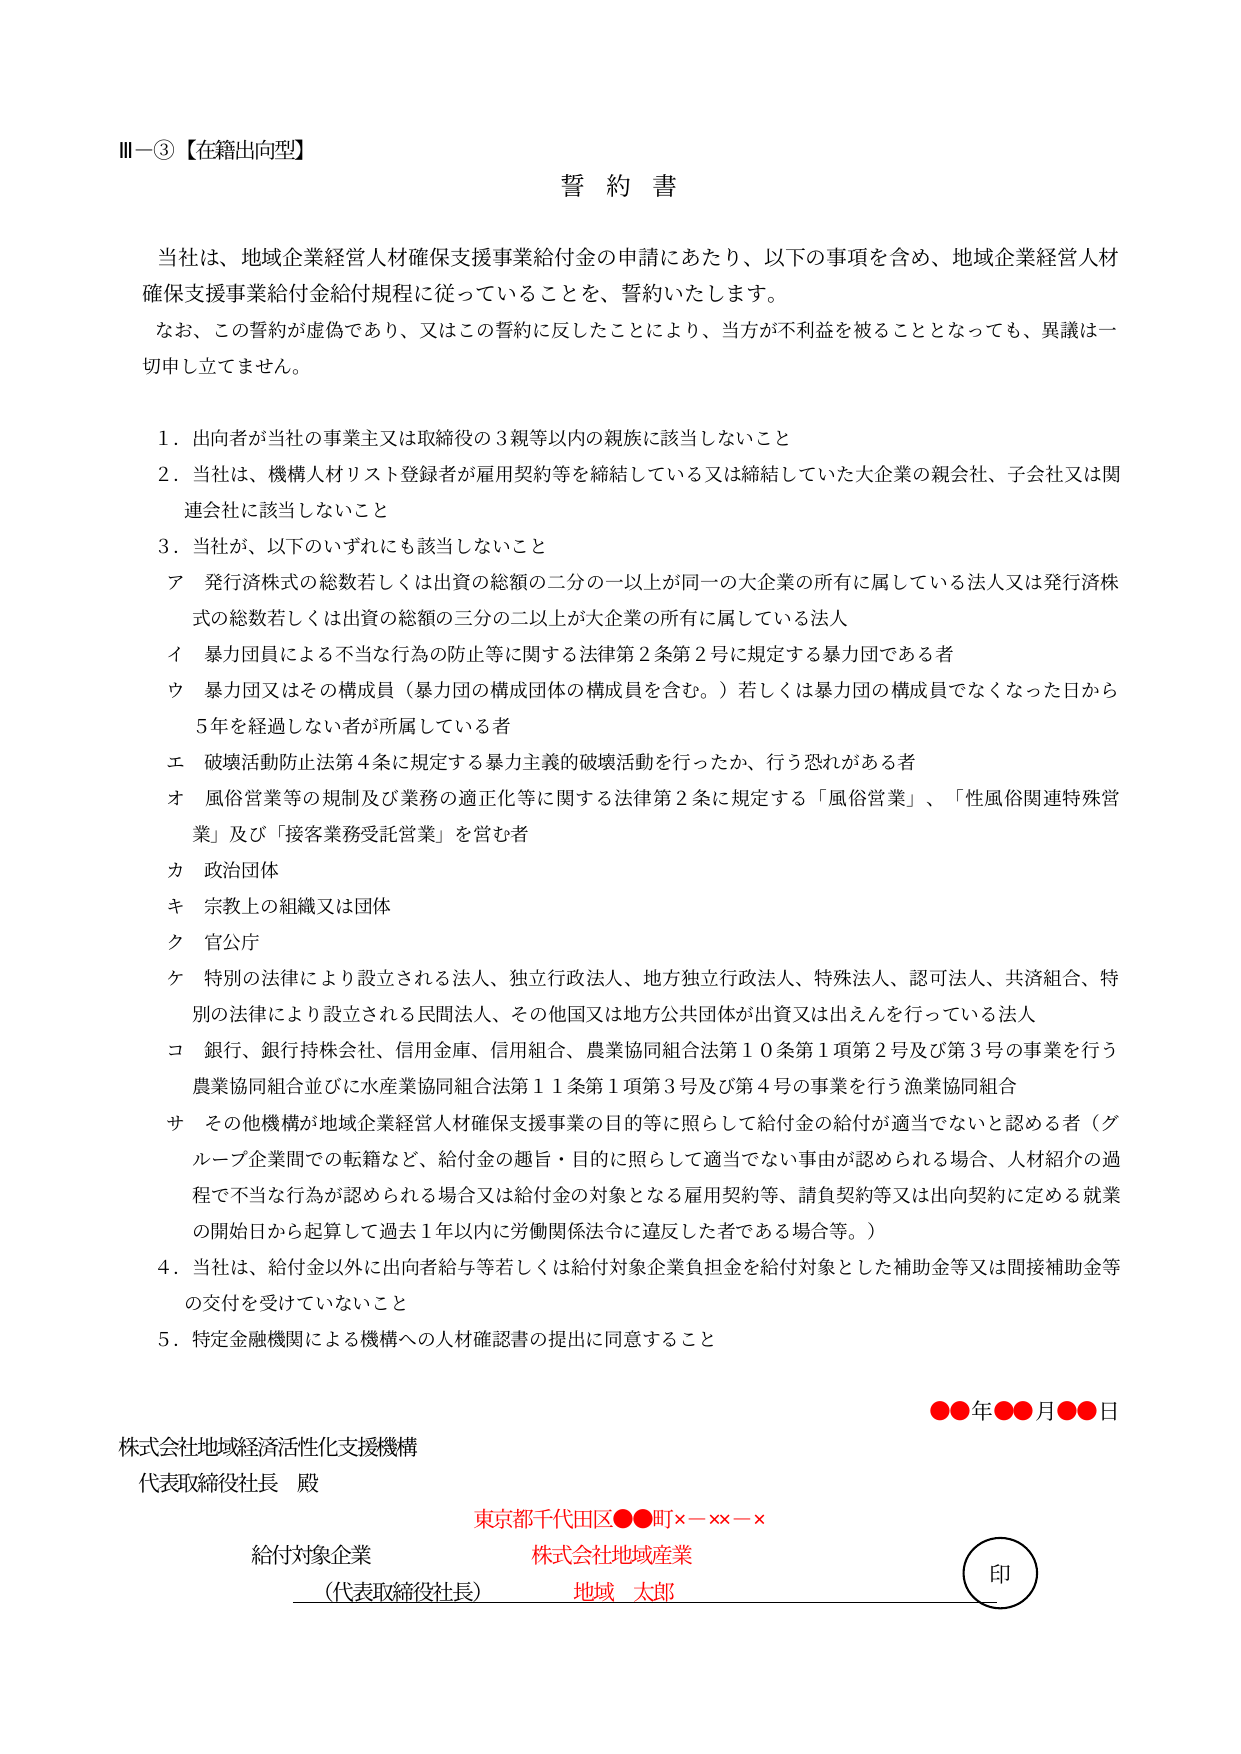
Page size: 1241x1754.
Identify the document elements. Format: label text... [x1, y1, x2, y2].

text イ 暴力団員による不当な行為の防止等に関する法律第２条第２号に規定する暴力団である者 [166, 635, 1122, 671]
text 当社は、地域企業経営人材確保支援事業給付金の申請にあたり、以下の事項を含め、地域企業経営人材確保支援事業給付金給付規程に従っていることを、誓約いたします。 [142, 239, 1122, 311]
text オ 風俗営業等の規制及び業務の適正化等に関する法律第２条に規定する「風俗営業」、「性風俗関連特殊営業」及び「接客業務受託営業」を営む者 [166, 779, 1122, 852]
text エ 破壊活動防止法第４条に規定する暴力主義的破壊活動を行ったか、行う恐れがある者 [166, 743, 1122, 779]
text ●●年●●月●●日 [118, 1392, 1122, 1428]
text カ 政治団体 [166, 852, 1122, 888]
text （代表取締役社長） 地域 太郎 [251, 1572, 1122, 1608]
text 代表取締役社長 殿 [118, 1464, 1122, 1500]
text ク 官公庁 [166, 924, 1122, 960]
text サ その他機構が地域企業経営人材確保支援事業の目的等に照らして給付金の給付が適当でないと認める者（グループ企業間での転籍など、給付金の趣旨・目的に照らして適当でない事由が認められる場合、人材紹介の過程で不当な行為が認められる場合又は給付金の対象となる雇用契約等、請負契約等又は出向契約に定める就業の開始日から起算して過去１年以内に労働関係法令に違反した者である場合等。） [166, 1104, 1122, 1248]
text 給付対象企業 株式会社地域産業 [251, 1536, 1122, 1572]
text １．出向者が当社の事業主又は取締役の３親等以内の親族に該当しないこと [154, 419, 1122, 455]
text コ 銀行、銀行持株会社、信用金庫、信用組合、農業協同組合法第１０条第１項第２号及び第３号の事業を行う農業協同組合並びに水産業協同組合法第１１条第１項第３号及び第４号の事業を行う漁業協同組合 [166, 1032, 1122, 1104]
text ケ 特別の法律により設立される法人、独立行政法人、地方独立行政法人、特殊法人、認可法人、共済組合、特別の法律により設立される民間法人、その他国又は地方公共団体が出資又は出えんを行っている法人 [166, 960, 1122, 1032]
text ４．当社は、給付金以外に出向者給与等若しくは給付対象企業負担金を給付対象とした補助金等又は間接補助金等の交付を受けていないこと [154, 1248, 1122, 1320]
text ３．当社が、以下のいずれにも該当しないこと [154, 527, 1122, 563]
text ア 発行済株式の総数若しくは出資の総額の二分の一以上が同一の大企業の所有に属している法人又は発行済株式の総数若しくは出資の総額の三分の二以上が大企業の所有に属している法人 [166, 563, 1122, 635]
text 東京都千代田区●●町×－××－× [118, 1500, 1122, 1536]
text 誓 約 書 [118, 167, 1122, 203]
text なお、この誓約が虚偽であり、又はこの誓約に反したことにより、当方が不利益を被ることとなっても、異議は一切申し立てません。 [142, 311, 1122, 383]
text ウ 暴力団又はその構成員（暴力団の構成団体の構成員を含む。）若しくは暴力団の構成員でなくなった日から５年を経過しない者が所属している者 [166, 671, 1122, 743]
text ５．特定金融機関による機構への人材確認書の提出に同意すること [154, 1320, 1122, 1356]
text Ⅲ－③【在籍出向型】 [118, 131, 1122, 167]
text キ 宗教上の組織又は団体 [166, 888, 1122, 924]
text 株式会社地域経済活性化支援機構 [118, 1428, 1122, 1464]
text ２．当社は、機構人材リスト登録者が雇用契約等を締結している又は締結していた大企業の親会社、子会社又は関連会社に該当しないこと [154, 455, 1122, 527]
